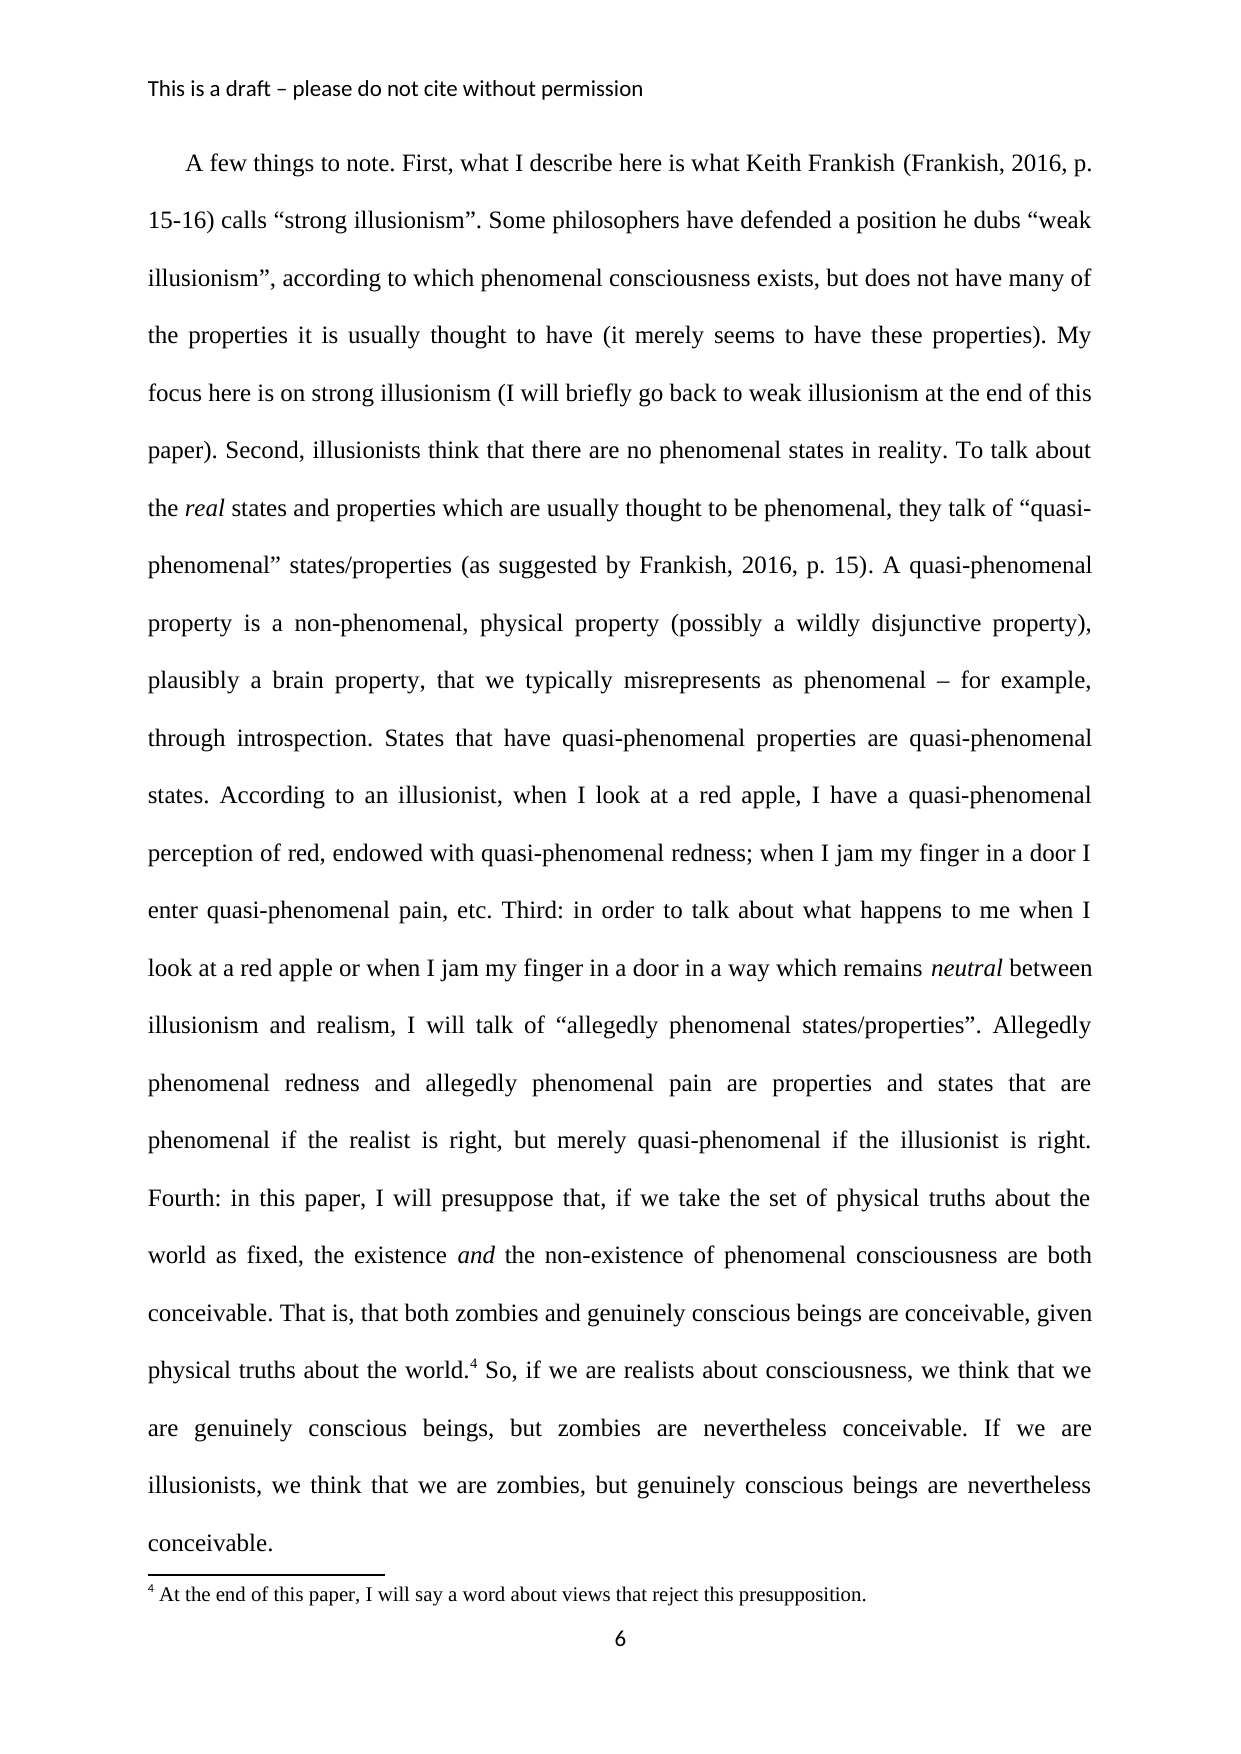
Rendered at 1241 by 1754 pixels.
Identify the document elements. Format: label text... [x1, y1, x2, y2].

text A few things to note. First, what I describe here is what Keith Frankish (Frankish, 2016, p. 15‑16) calls “strong illusionism”. Some philosophers have defended a position he dubs “weak illusionism”, according to which phenomenal consciousness exists, but does not have many of the properties it is usually thought to have (it merely seems to have these properties). My focus here is on strong illusionism (I will briefly go back to weak illusionism at the end of this paper). Second, illusionists think that there are no phenomenal states in reality. To talk about the real states and properties which are usually thought to be phenomenal, they talk of “quasi-phenomenal” states/properties (as suggested by Frankish, 2016, p. 15). A quasi-phenomenal property is a non-phenomenal, physical property (possibly a wildly disjunctive property), plausibly a brain property, that we typically misrepresents as phenomenal – for example, through introspection. States that have quasi-phenomenal properties are quasi-phenomenal states. According to an illusionist, when I look at a red apple, I have a quasi-phenomenal perception of red, endowed with quasi-phenomenal redness; when I jam my finger in a door I enter quasi-phenomenal pain, etc. Third: in order to talk about what happens to me when I look at a red apple or when I jam my finger in a door in a way which remains neutral between illusionism and realism, I will talk of “allegedly phenomenal states/properties”. Allegedly phenomenal redness and allegedly phenomenal pain are properties and states that are phenomenal if the realist is right, but merely quasi-phenomenal if the illusionist is right. Fourth: in this paper, I will presuppose that, if we take the set of physical truths about the world as fixed, the existence and the non-existence of phenomenal consciousness are both conceivable. That is, that both zombies and genuinely conscious beings are conceivable, given physical truths about the world. So, if we are realists about consciousness, we think that we are genuinely conscious beings, but zombies are nevertheless conceivable. If we are illusionists, we think that we are zombies, but genuinely conscious beings are nevertheless conceivable. [148, 148, 1093, 1556]
